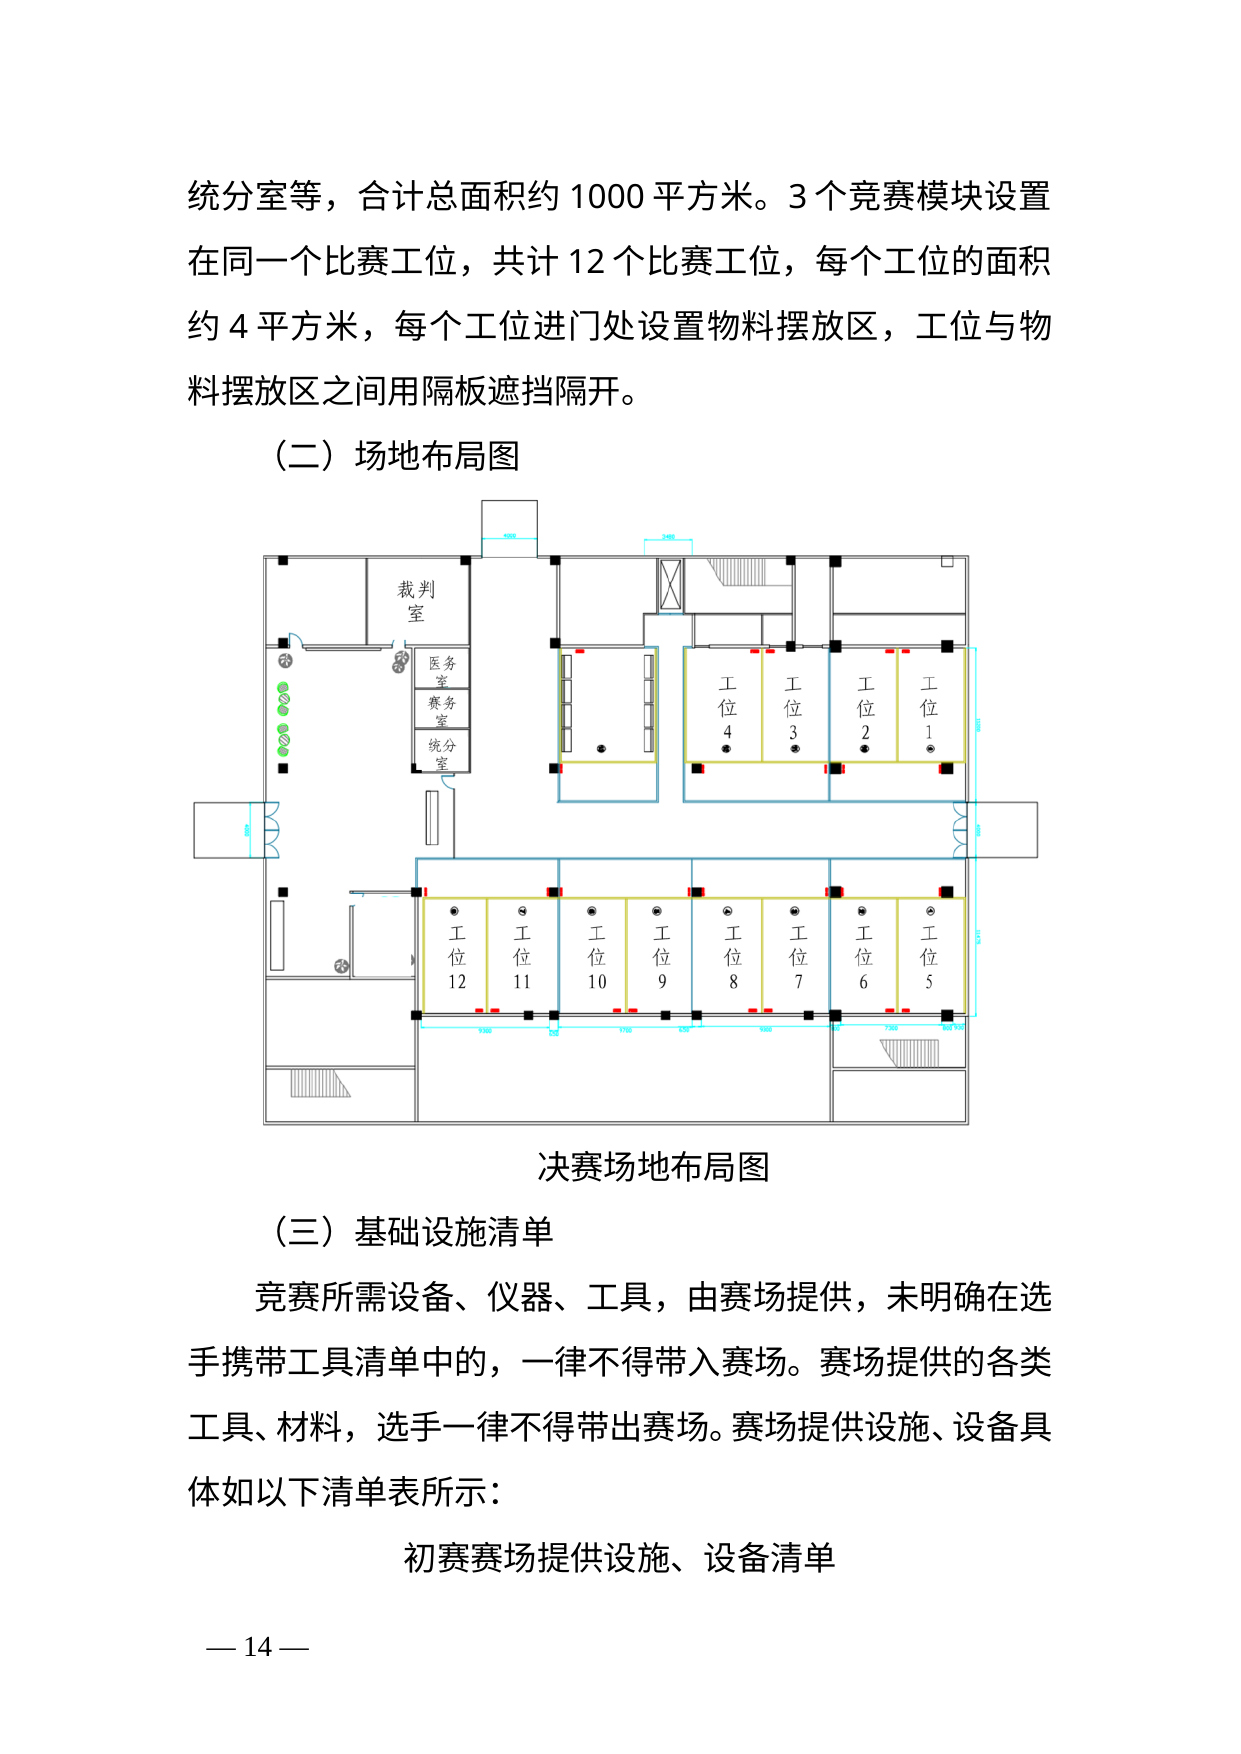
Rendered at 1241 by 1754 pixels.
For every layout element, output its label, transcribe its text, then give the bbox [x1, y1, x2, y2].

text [187, 162, 1053, 222]
text 决赛场地布局图 [187, 1258, 1053, 1323]
text （三）基础设施清单 [187, 1323, 1053, 1388]
picture [192, 612, 1049, 1258]
text （二）场地布局图 [187, 547, 1053, 612]
text 2.决赛。竞赛现场设有候赛室、竞赛区、裁判室、赛务室、统分室等，合计总面积约1000平方米。3个竞赛模块设置在同一个比赛工位，共计12个比赛工位，每个工位的面积约4平方米，每个工位进门处设置物料摆放区，工位与物料摆放区之间用隔板遮挡隔开。 [187, 222, 1053, 547]
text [187, 1388, 1053, 1583]
